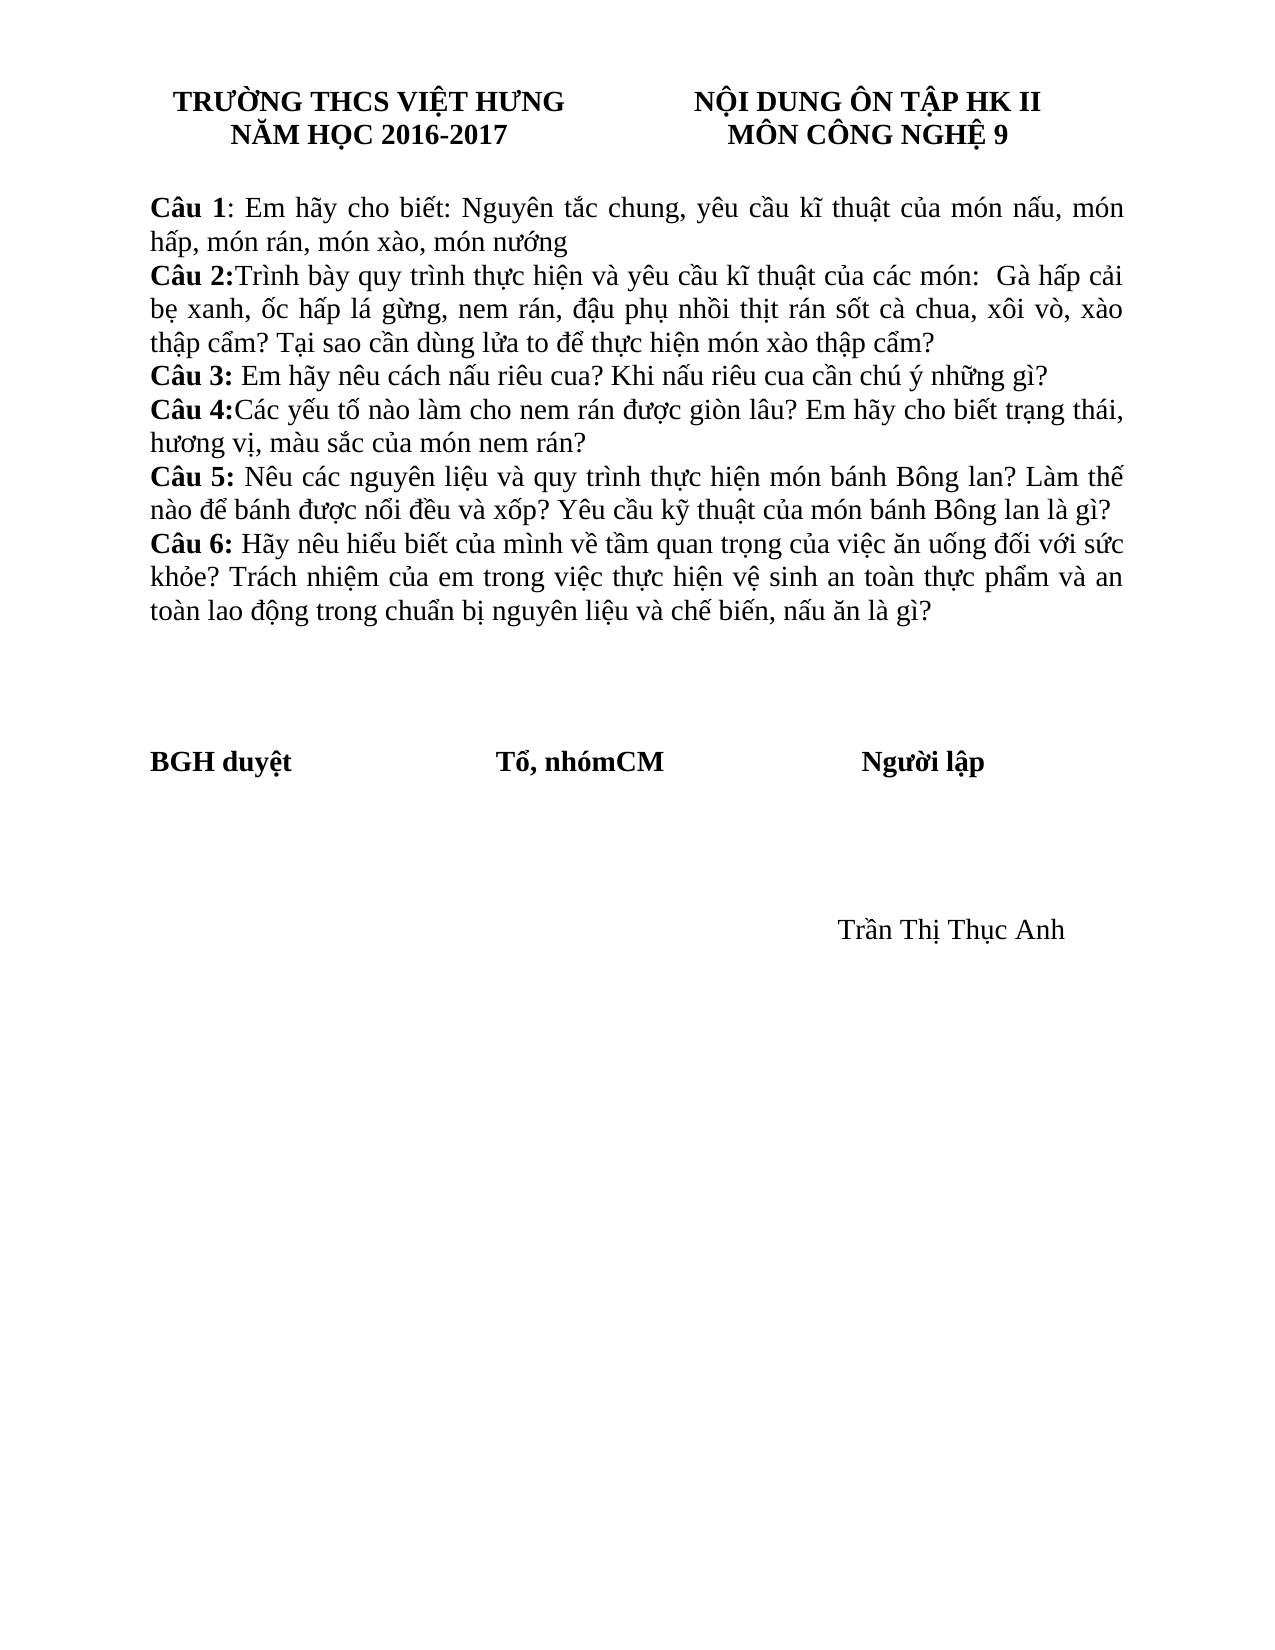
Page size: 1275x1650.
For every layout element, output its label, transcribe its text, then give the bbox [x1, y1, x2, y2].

text Câu 1: Em hãy cho biết: Nguyên tắc chung, yêu cầu kĩ thuật của món nấu, món hấp, món rán, món xào, món nướng [150, 191, 1125, 258]
text BGH duyệt Tổ, nhómCM Người lập [150, 744, 1125, 778]
text Trần Thị Thục Anh [94, 912, 1125, 945]
table_header NỘI DUNG ÔN TẬP HK II MÔN CÔNG NGHỆ 9 [599, 84, 1136, 191]
table_header TRƯỜNG THCS VIỆT HƯNG NĂM HỌC 2016-2017 [139, 84, 599, 191]
text Câu 2:Trình bày quy trình thực hiện và yêu cầu kĩ thuật của các món: Gà hấp cải bẹ xanh, ốc hấp lá gừng, nem rán, đậu phụ nhồi thịt rán sốt cà chua, xôi vò, xào thập cẩm? Tại sao cần dùng lửa to để thực hiện món xào thập cẩm? [150, 258, 1125, 358]
text Câu 5: Nêu các nguyên liệu và quy trình thực hiện món bánh Bông lan? Làm thế nào để bánh được nổi đều và xốp? Yêu cầu kỹ thuật của món bánh Bông lan là gì? [150, 459, 1125, 526]
text Câu 6: Hãy nêu hiểu biết của mình về tầm quan trọng của việc ăn uống đối với sức khỏe? Trách nhiệm của em trong việc thực hiện vệ sinh an toàn thực phẩm và an toàn lao động trong chuẩn bị nguyên liệu và chế biến, nấu ăn là gì? [150, 526, 1125, 627]
text Câu 4:Các yếu tố nào làm cho nem rán được giòn lâu? Em hãy cho biết trạng thái, hương vị, màu sắc của món nem rán? [150, 392, 1125, 459]
text Câu 3: Em hãy nêu cách nấu riêu cua? Khi nấu riêu cua cần chú ý những gì? [150, 358, 1125, 392]
